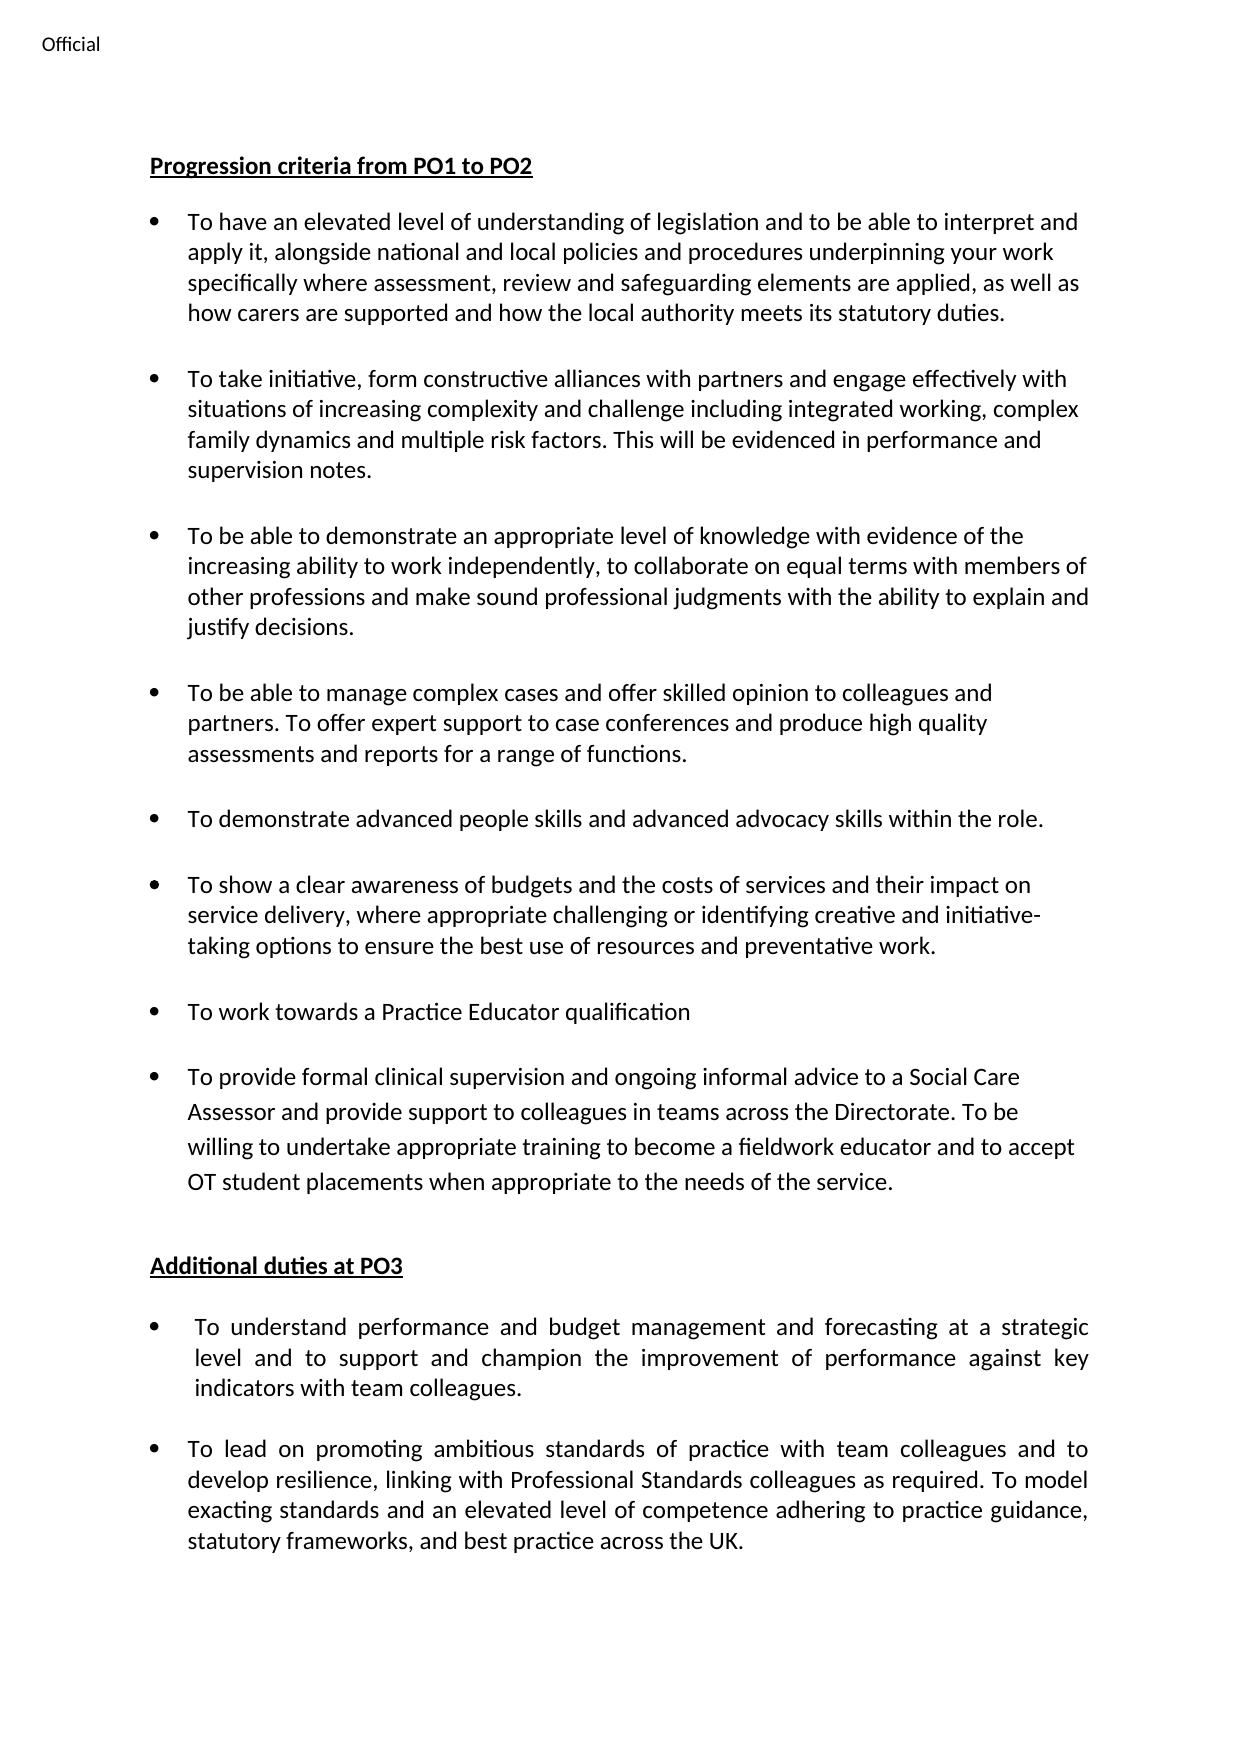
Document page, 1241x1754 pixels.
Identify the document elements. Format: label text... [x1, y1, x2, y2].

list To demonstrate advanced people skills and advanced advocacy skills within the role. [150, 804, 1090, 834]
list To provide formal clinical supervision and ongoing informal advice to a Social Care Assessor and provide support to colleagues in teams across the Directorate. To be willing to undertake appropriate training to become a fieldwork educator and to accept OT student placements when appropriate to the needs of the service. [150, 1061, 1090, 1197]
text Additional duties at PO3 [150, 1250, 1090, 1281]
list To lead on promoting ambitious standards of practice with team colleagues and to develop resilience, linking with Professional Standards colleagues as required. To model exacting standards and an elevated level of competence adhering to practice guidance, statutory frameworks, and best practice across the UK. [150, 1433, 1090, 1555]
list To be able to demonstrate an appropriate level of knowledge with evidence of the increasing ability to work independently, to collaborate on equal terms with members of other professions and make sound professional judgments with the ability to explain and justify decisions. [150, 520, 1090, 642]
list To understand performance and budget management and forecasting at a strategic level and to support and champion the improvement of performance against key indicators with team colleagues. [150, 1311, 1090, 1403]
list To take initiative, form constructive alliances with partners and engage effectively with situations of increasing complexity and challenge including integrated working, complex family dynamics and multiple risk factors. This will be evidenced in performance and supervision notes. [150, 363, 1090, 485]
list To have an elevated level of understanding of legislation and to be able to interpret and apply it, alongside national and local policies and procedures underpinning your work specifically where assessment, review and safeguarding elements are applied, as well as how carers are supported and how the local authority meets its statutory duties. [150, 206, 1090, 328]
list To work towards a Practice Educator qualification [150, 996, 1090, 1026]
list To be able to manage complex cases and offer skilled opinion to colleagues and partners. To offer expert support to case conferences and produce high quality assessments and reports for a range of functions. [150, 677, 1090, 769]
list To show a clear awareness of budgets and the costs of services and their impact on service delivery, where appropriate challenging or identifying creative and initiative-taking options to ensure the best use of resources and preventative work. [150, 869, 1090, 961]
text Progression criteria from PO1 to PO2 [150, 150, 1090, 181]
